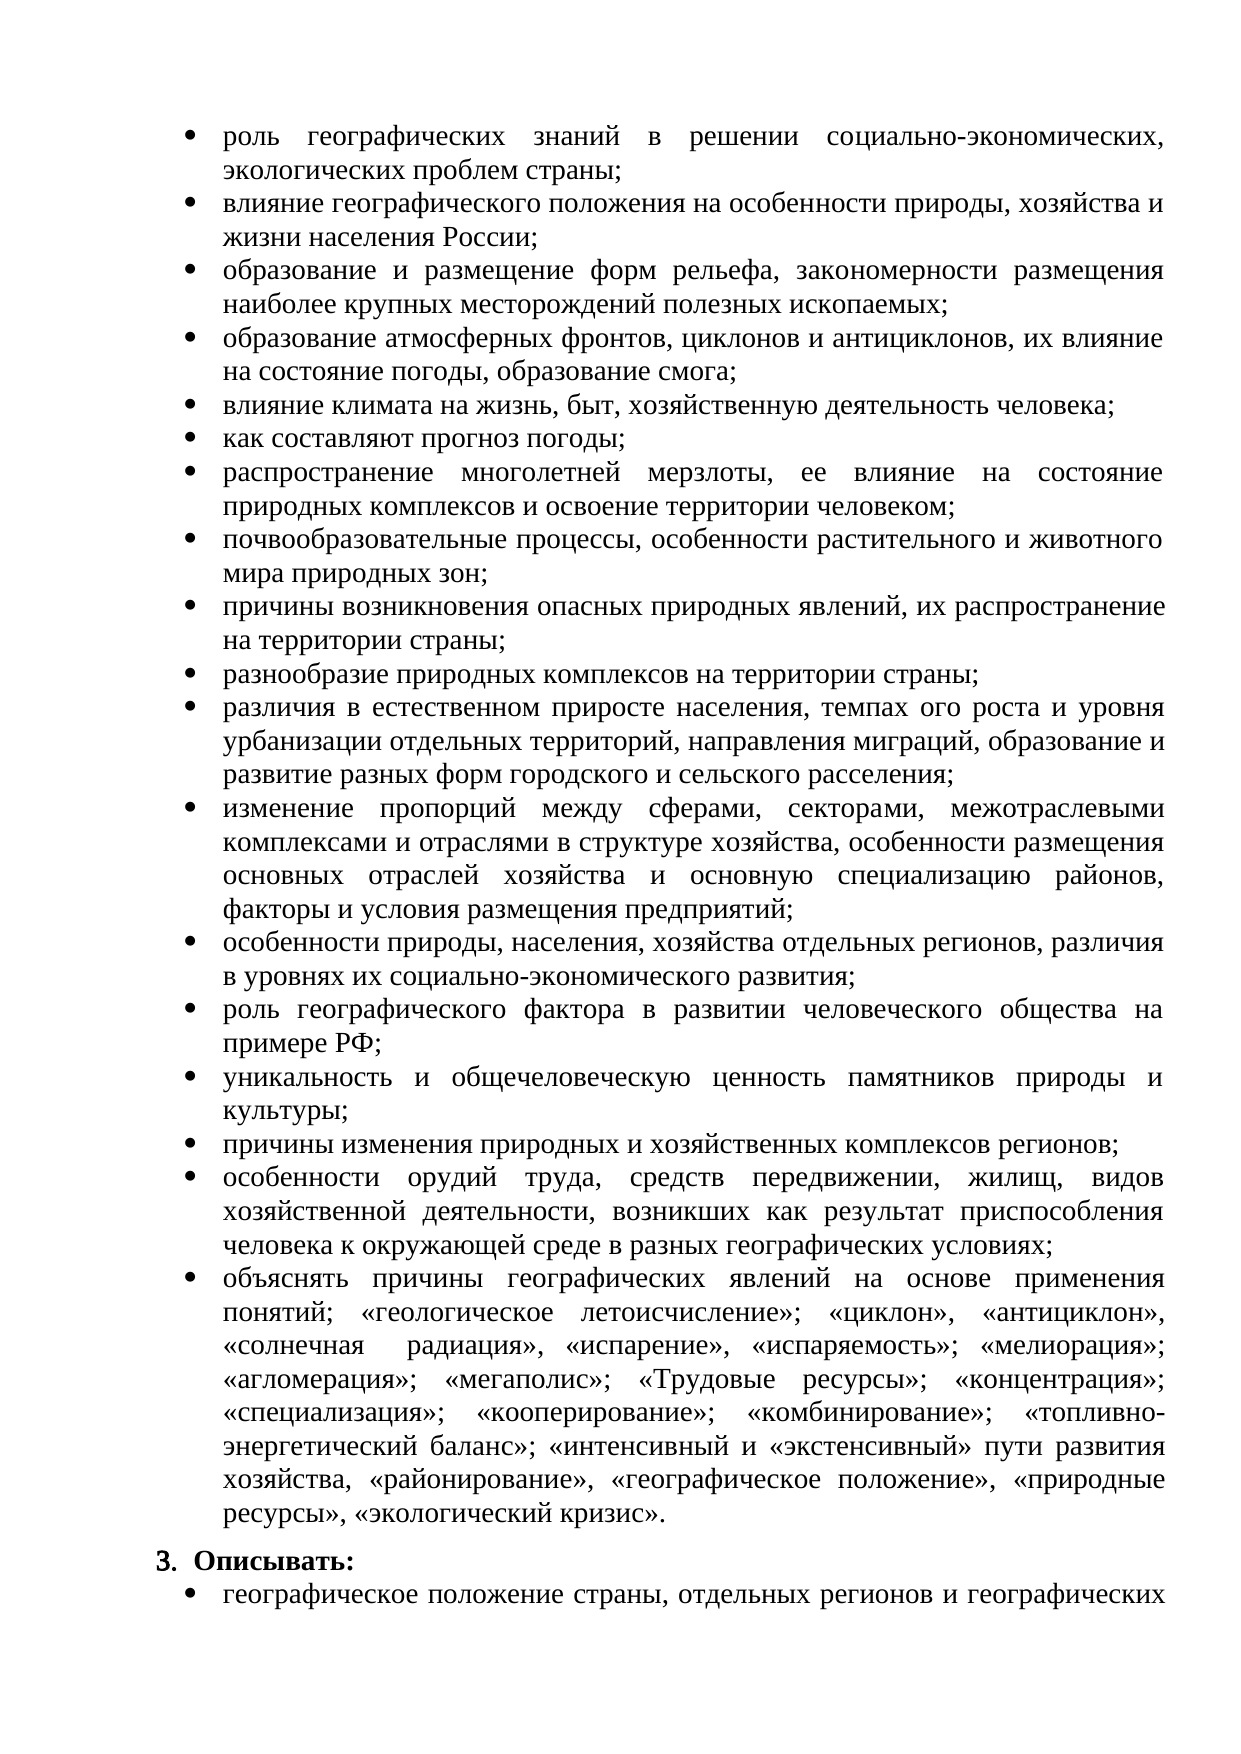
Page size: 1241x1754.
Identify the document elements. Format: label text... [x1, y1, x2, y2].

list особенности природы, населения, хозяйства отдельных регионов, различия в уровнях их социально-экономического развития; [185, 924, 1164, 992]
list распространение многолетней мерзлоты, ее влияние на состояние природных комплексов и освоение территории человеком; [185, 454, 1164, 521]
list объяснять причины географических явлений на основе применения понятий; «геологическое летоисчисление»; «циклон», «антициклон», «солнечная радиация», «испарение», «испаряемость»; «мелиорация»; «агломерация»; «мегаполис»; «Трудовые ресурсы»; «концентрация»; «специализация»; «кооперирование»; «комбинирование»; «топливно-энергетический баланс»; «интенсивный и «экстенсивный» пути развития хозяйства, «районирование», «географическое положение», «природные ресурсы», «экологический кризис». [185, 1260, 1166, 1529]
list образование атмосферных фронтов, циклонов и антициклонов, их влияние на состояние погоды, образование смога; [185, 320, 1164, 387]
list различия в естественном приросте населения, темпах ого роста и уровня урбанизации отдельных территорий, направления миграций, образование и развитие разных форм городского и сельского расселения; [185, 689, 1166, 790]
list уникальность и общечеловеческую ценность памятников природы и культуры; [185, 1059, 1164, 1126]
list роль географического фактора в развитии человеческого общества на примере РФ; [185, 992, 1164, 1059]
list особенности орудий труда, средств передвижении, жилищ, видов хозяйственной деятельности, возникших как результат приспособления человека к окружающей среде в разных географических условиях; [185, 1159, 1164, 1260]
list почвообразовательные процессы, особенности растительного и животного мира природных зон; [185, 521, 1163, 588]
list разнообразие природных комплексов на территории страны; [185, 656, 1166, 689]
list причины изменения природных и хозяйственных комплексов регионов; [185, 1126, 1164, 1159]
list изменение пропорций между сферами, секторами, межотраслевыми комплексами и отраслями в структуре хозяйства, особенности размещения основных отраслей хозяйства и основную специализацию районов, факторы и условия размещения предприятий; [185, 790, 1165, 924]
list роль географических знаний в решении социально-экономических, экологических проблем страны; [185, 118, 1164, 185]
list влияние географического положения на особенности природы, хозяйства и жизни населения России; [185, 185, 1164, 252]
list причины возникновения опасных природных явлений, их распространение на территории страны; [185, 588, 1166, 656]
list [185, 1577, 1166, 1610]
list влияние климата на жизнь, быт, хозяйственную деятельность человека; [185, 387, 1163, 421]
list Описывать: [156, 1543, 1166, 1577]
list образование и размещение форм рельефа, закономерности размещения наиболее крупных месторождений полезных ископаемых; [185, 252, 1164, 320]
list как составляют прогноз погоды; [185, 421, 1166, 454]
